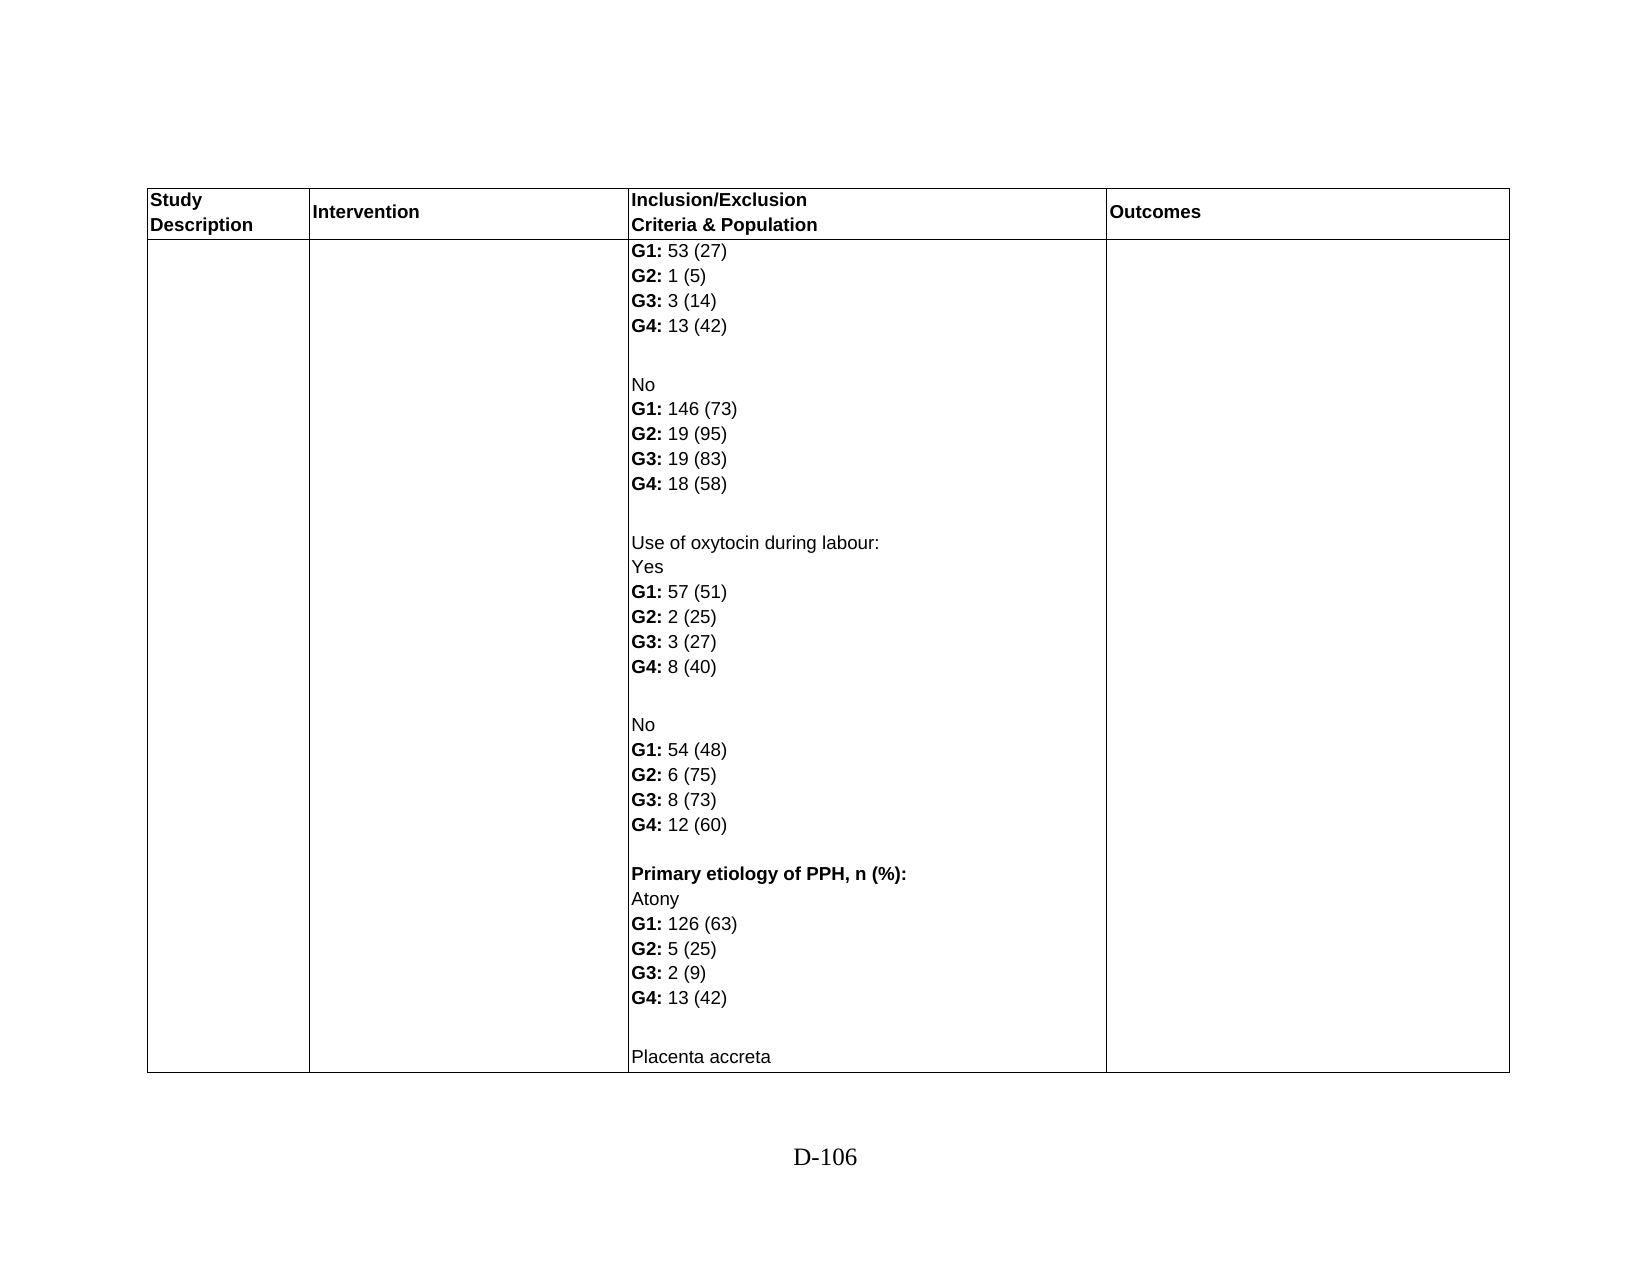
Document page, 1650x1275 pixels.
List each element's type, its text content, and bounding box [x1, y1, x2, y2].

table_header Inclusion/Exclusion Criteria & Population [629, 189, 1106, 239]
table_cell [310, 240, 628, 1072]
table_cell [1107, 240, 1509, 1072]
table_header Study Description [148, 189, 309, 239]
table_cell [629, 240, 1106, 1072]
table_header Outcomes [1107, 189, 1509, 239]
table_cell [148, 240, 309, 1072]
table_header Intervention [310, 189, 628, 239]
